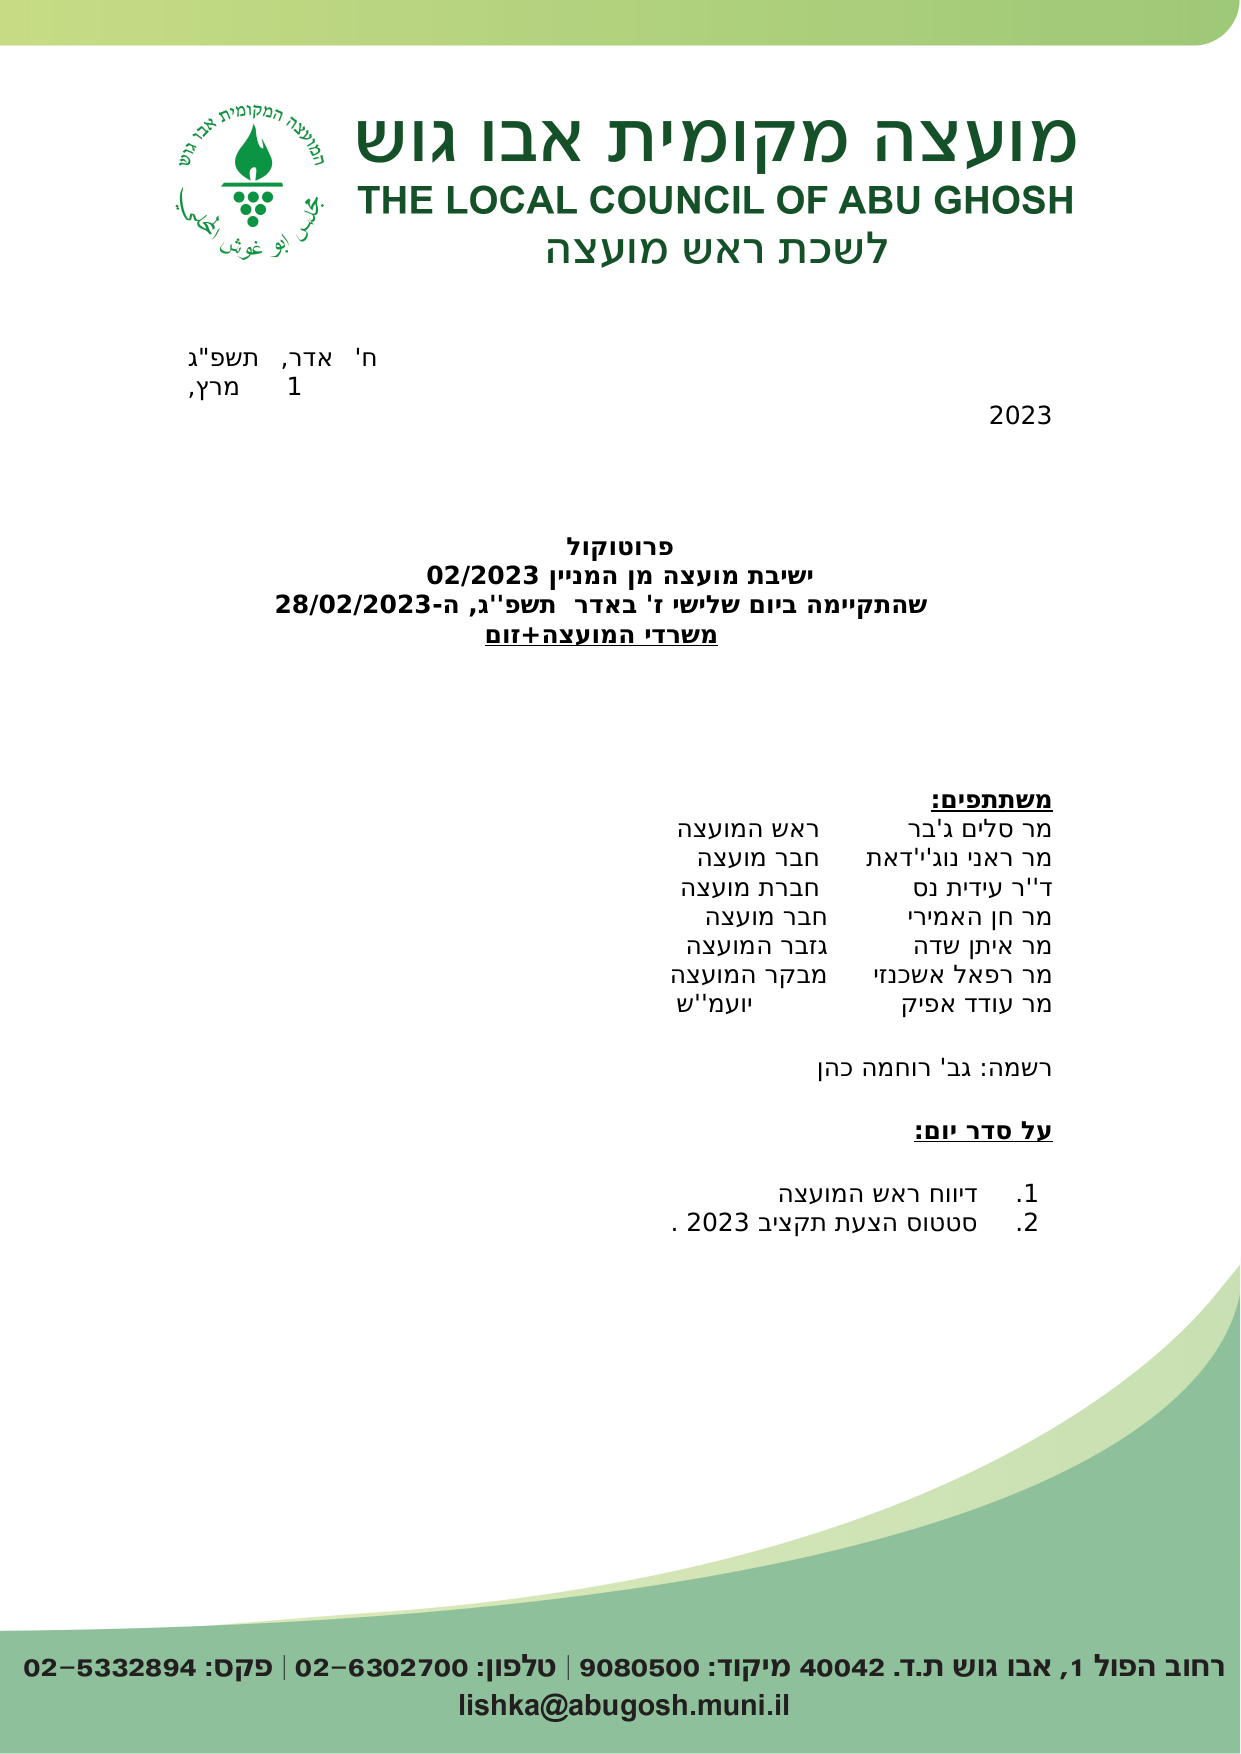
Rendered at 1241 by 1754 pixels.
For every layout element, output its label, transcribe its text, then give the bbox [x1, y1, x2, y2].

text על סדר יום: [187, 1116, 1053, 1145]
text שהתקיימה ביום שלישי ז' באדר תשפ''ג, ה-28/02/2023 [187, 591, 1053, 620]
picture [0, 0, 1241, 1754]
list דיווח ראש המועצה [187, 1179, 1015, 1208]
text מר איתן שדה גזבר המועצה [187, 931, 1053, 960]
list סטטוס הצעת תקציב 2023 . [187, 1208, 1015, 1237]
text ד''ר עידית נס חברת מועצה [187, 873, 1053, 902]
text ‏‏ח' אדר, תשפ"ג ‏‏1 מרץ, 2023 [187, 343, 1053, 430]
text מר חן האמירי חבר מועצה [187, 902, 1053, 931]
text מר ראני נוג'י'דאת חבר מועצה [187, 844, 1053, 873]
text רשמה: גב' רוחמה כהן [187, 1053, 1053, 1082]
text פרוטוקול [187, 532, 1053, 562]
text מר רפאל אשכנזי מבקר המועצה [187, 960, 1053, 989]
text מר עודד אפיק יועמ''ש [187, 989, 1053, 1019]
text ישיבת מועצה מן המניין 02/2023 [187, 562, 1053, 591]
text מר סלים ג'בר ראש המועצה [187, 814, 1053, 844]
text משרדי המועצה+זום [187, 620, 1053, 649]
text משתתפים: [187, 785, 1053, 814]
